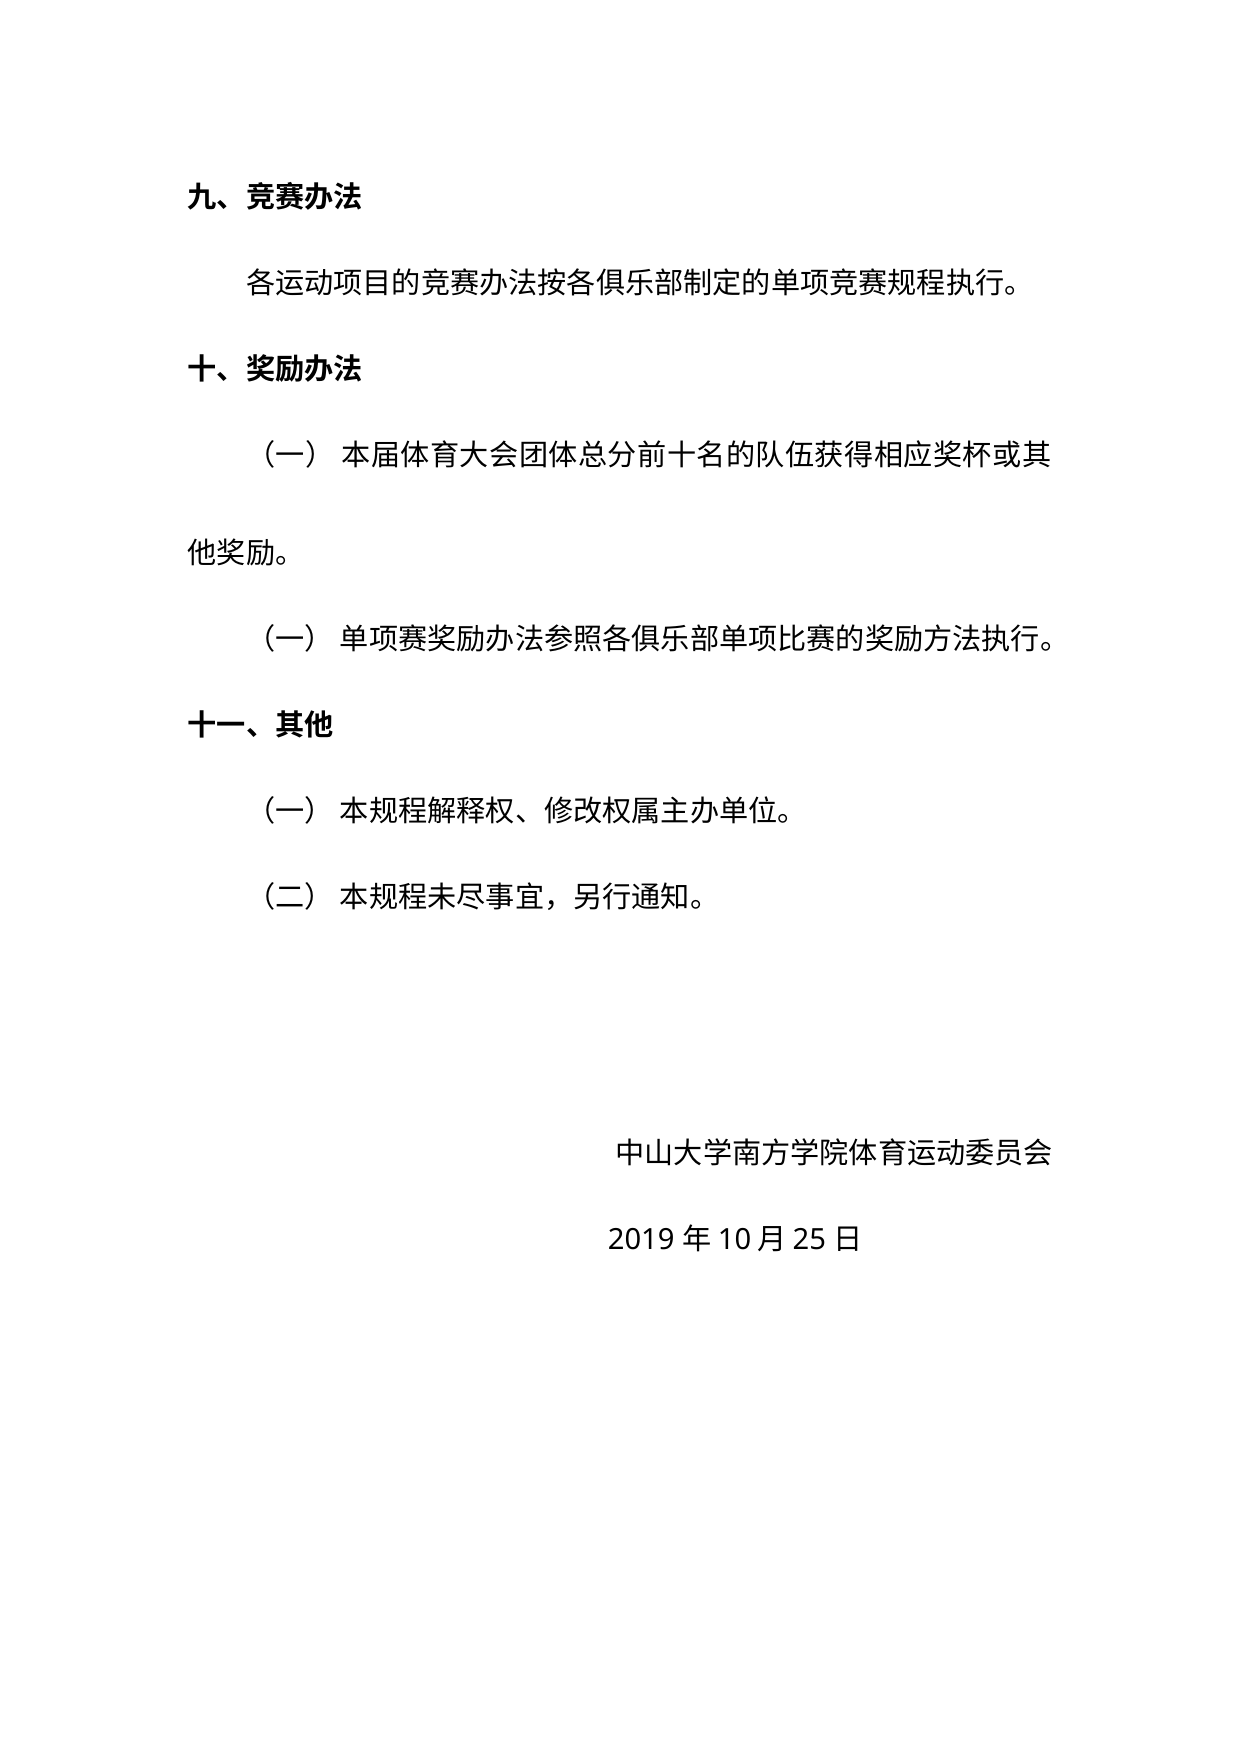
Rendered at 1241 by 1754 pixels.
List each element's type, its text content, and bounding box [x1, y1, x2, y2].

text （一） 本规程解释权、修改权属主办单位。 [187, 776, 1053, 841]
text （一） 单项赛奖励办法参照各俱乐部单项比赛的奖励方法执行。 [187, 604, 1053, 669]
text （一） 本届体育大会团体总分前十名的队伍获得相应奖杯或其他奖励。 [187, 420, 1053, 583]
text 十一、其他 [187, 690, 1053, 755]
text 中山大学南方学院体育运动委员会 [187, 1118, 1053, 1183]
text 各运动项目的竞赛办法按各俱乐部制定的单项竞赛规程执行。 [187, 248, 1053, 313]
text 十、奖励办法 [187, 334, 1053, 399]
text （二） 本规程未尽事宜，另行通知。 [187, 862, 1053, 927]
text 2019 年10月 25 日 [187, 1204, 1003, 1269]
text 九、竞赛办法 [187, 162, 1053, 227]
